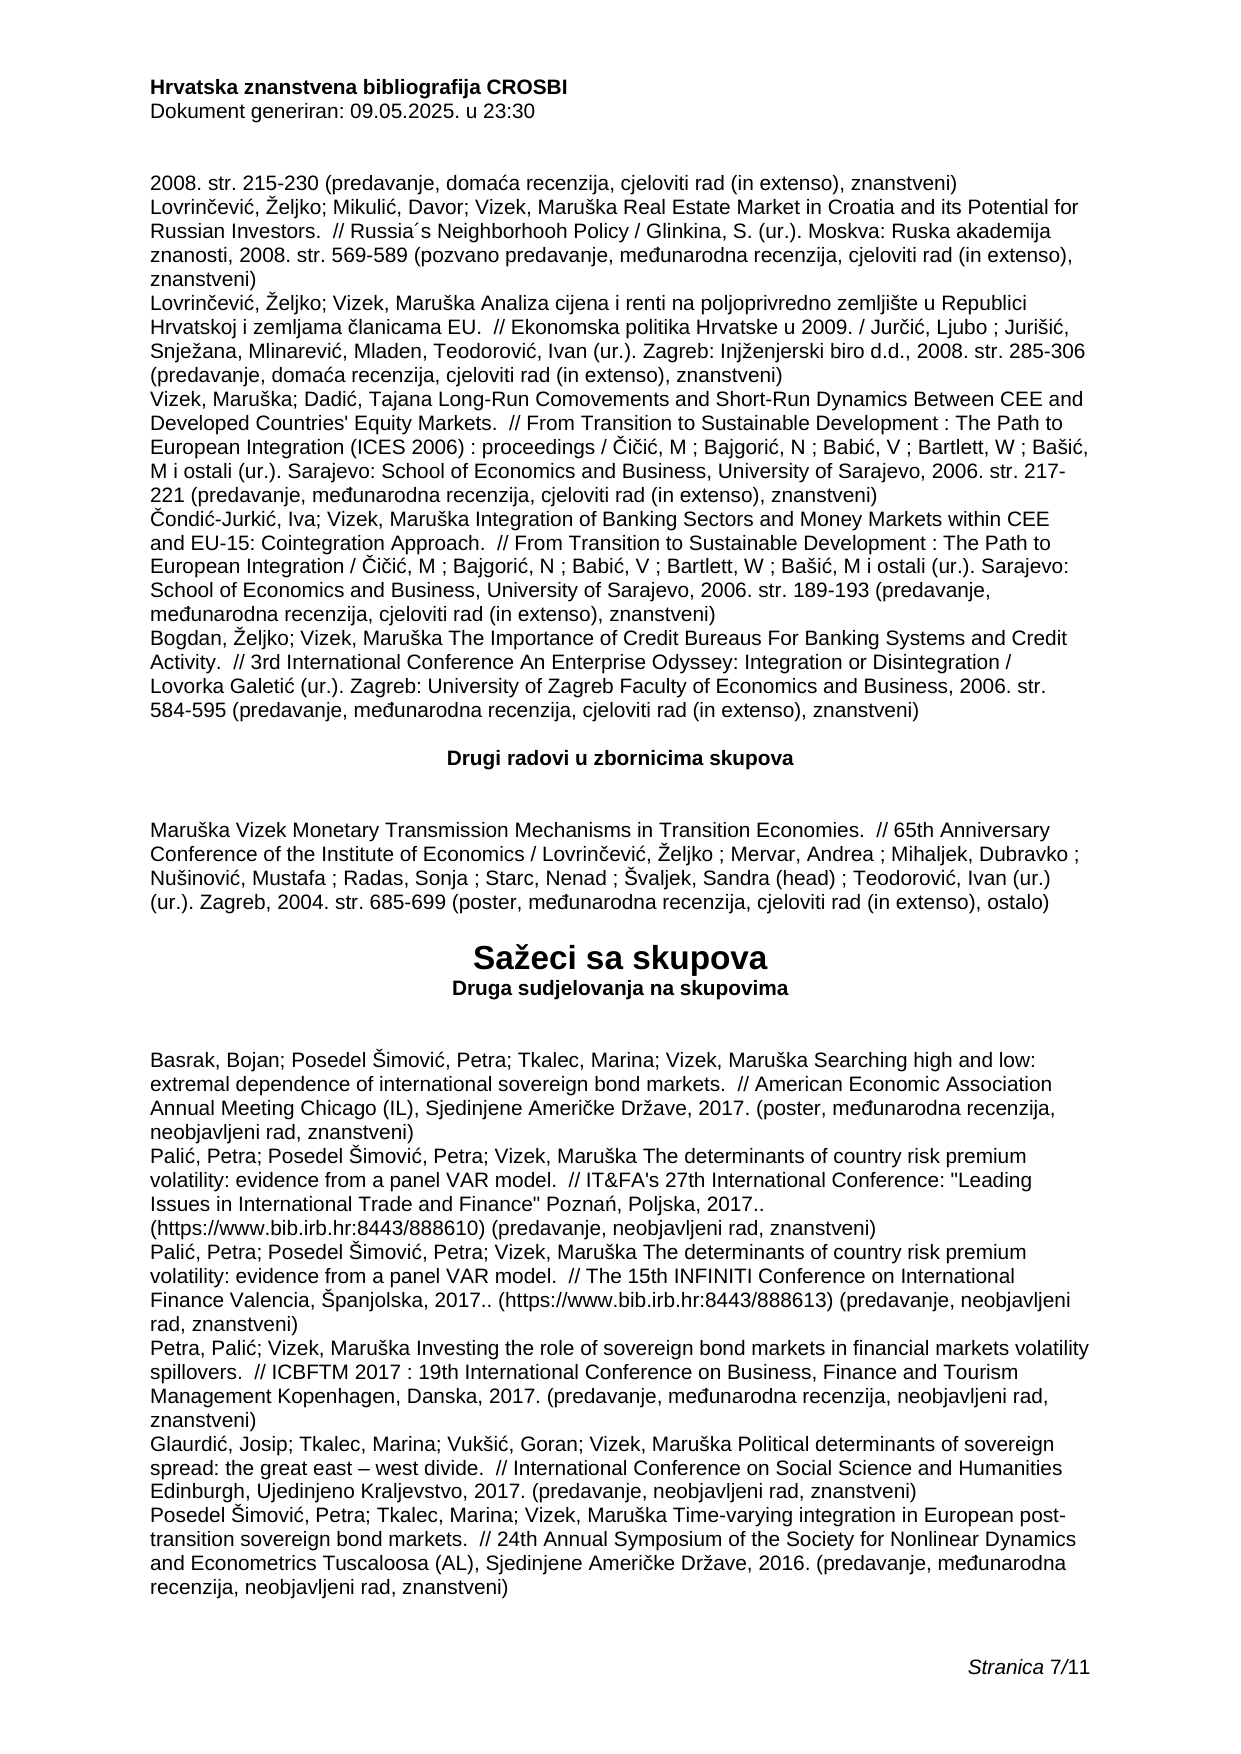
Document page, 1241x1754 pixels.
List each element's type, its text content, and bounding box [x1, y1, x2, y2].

text Palić, Petra; Posedel Šimović, Petra; Vizek, Maruška [150, 1144, 1090, 1240]
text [150, 171, 1090, 195]
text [150, 1240, 1090, 1336]
subtitle Sažeci sa skupova [150, 938, 1090, 976]
text Bogdan, Željko; Vizek, Maruška [150, 626, 1090, 722]
text Glaurdić, Josip; Tkalec, Marina; Vukšić, Goran; Vizek, Maruška [150, 1431, 1090, 1503]
text Lovrinčević, Željko; Vizek, Maruška [150, 291, 1090, 387]
text Posedel Šimović, Petra; Tkalec, Marina; Vizek, Maruška [150, 1503, 1090, 1599]
text Maruška Vizek [150, 818, 1090, 914]
subtitle Drugi radovi u zbornicima skupova [150, 746, 1090, 770]
subtitle Druga sudjelovanja na skupovima [150, 976, 1090, 1000]
text Lovrinčević, Željko; Mikulić, Davor; Vizek, Maruška [150, 195, 1090, 291]
text Basrak, Bojan; Posedel Šimović, Petra; Tkalec, Marina; Vizek, Maruška [150, 1048, 1090, 1144]
text Petra, Palić; Vizek, Maruška [150, 1336, 1090, 1431]
text Vizek, Maruška; Dadić, Tajana [150, 387, 1090, 506]
text Čondić-Jurkić, Iva; Vizek, Maruška [150, 506, 1090, 626]
